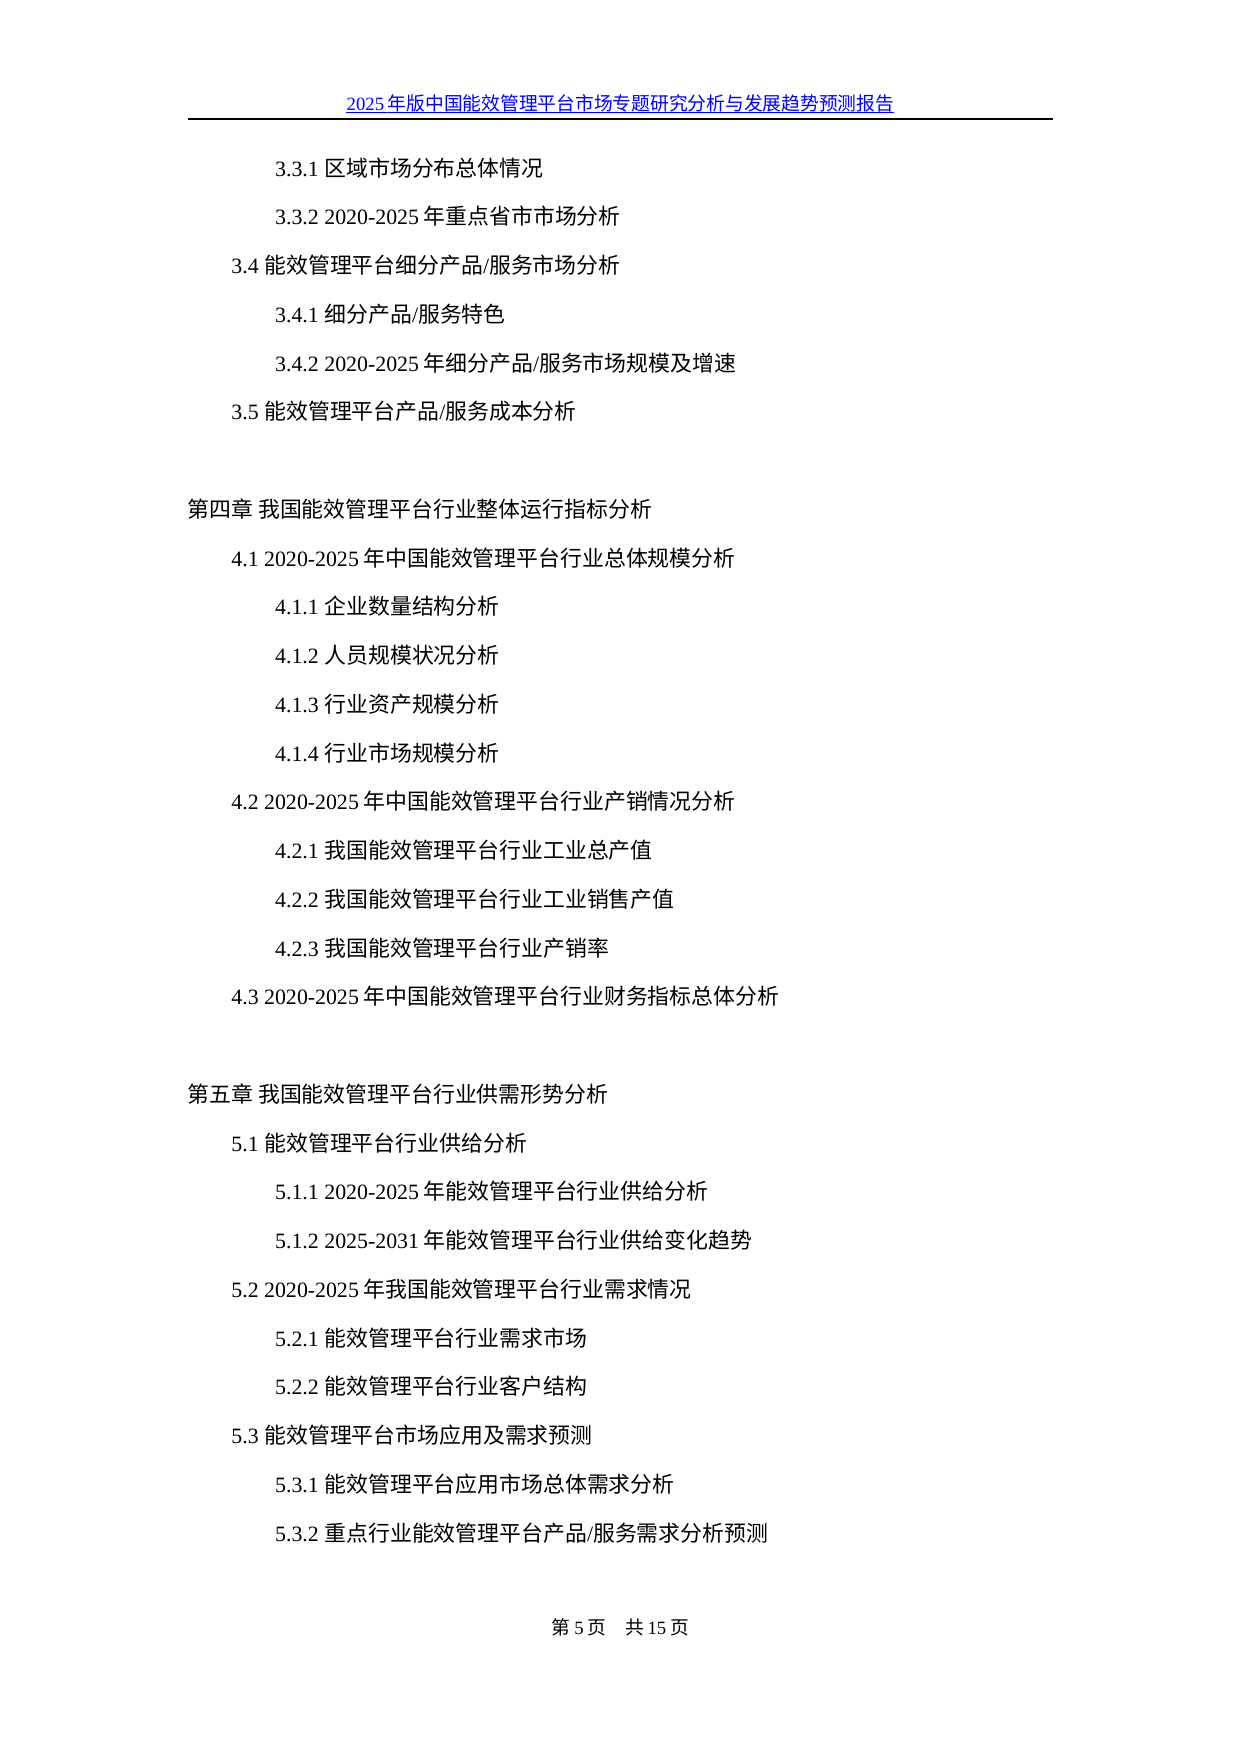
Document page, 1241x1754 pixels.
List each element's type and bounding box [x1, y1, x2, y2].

text [187, 150, 1053, 1548]
